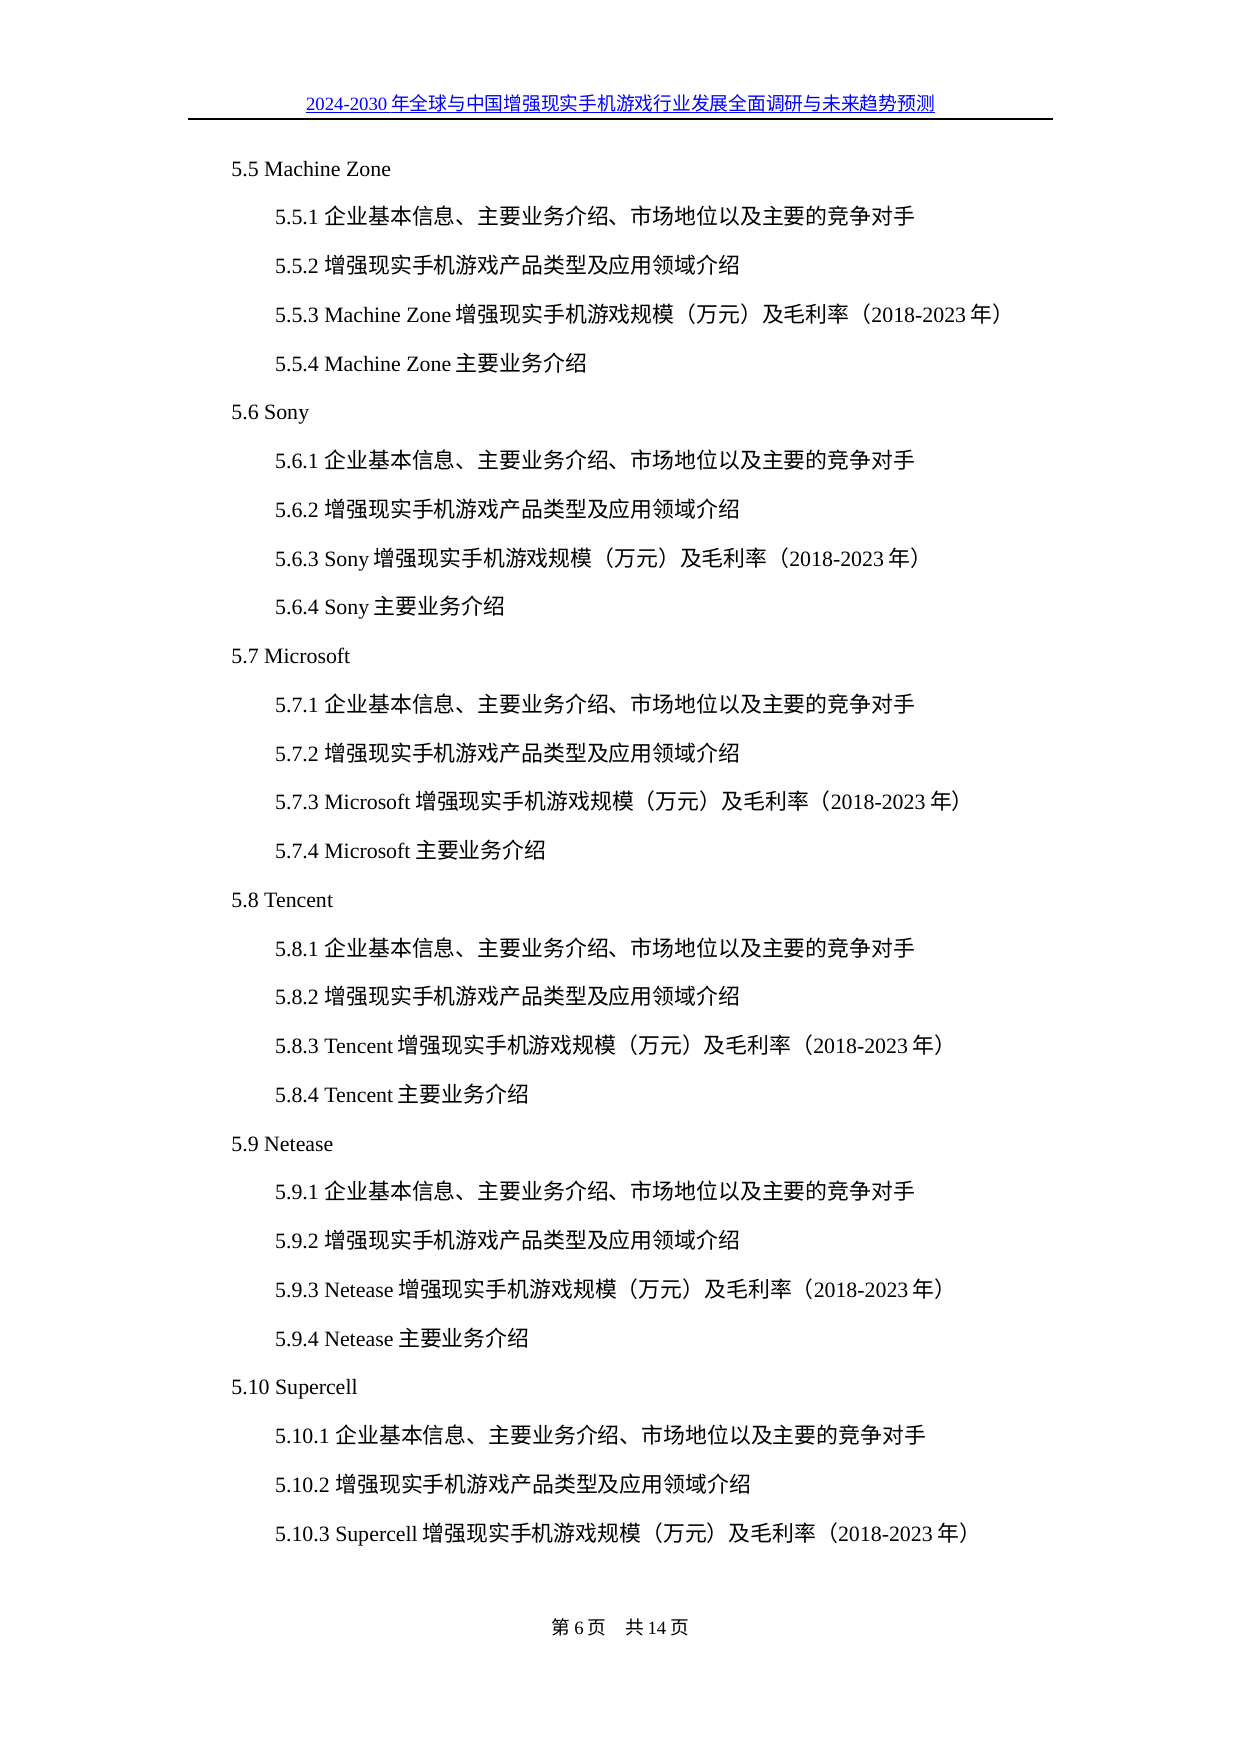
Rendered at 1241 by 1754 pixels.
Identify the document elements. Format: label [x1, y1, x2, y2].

text [187, 150, 1053, 1548]
